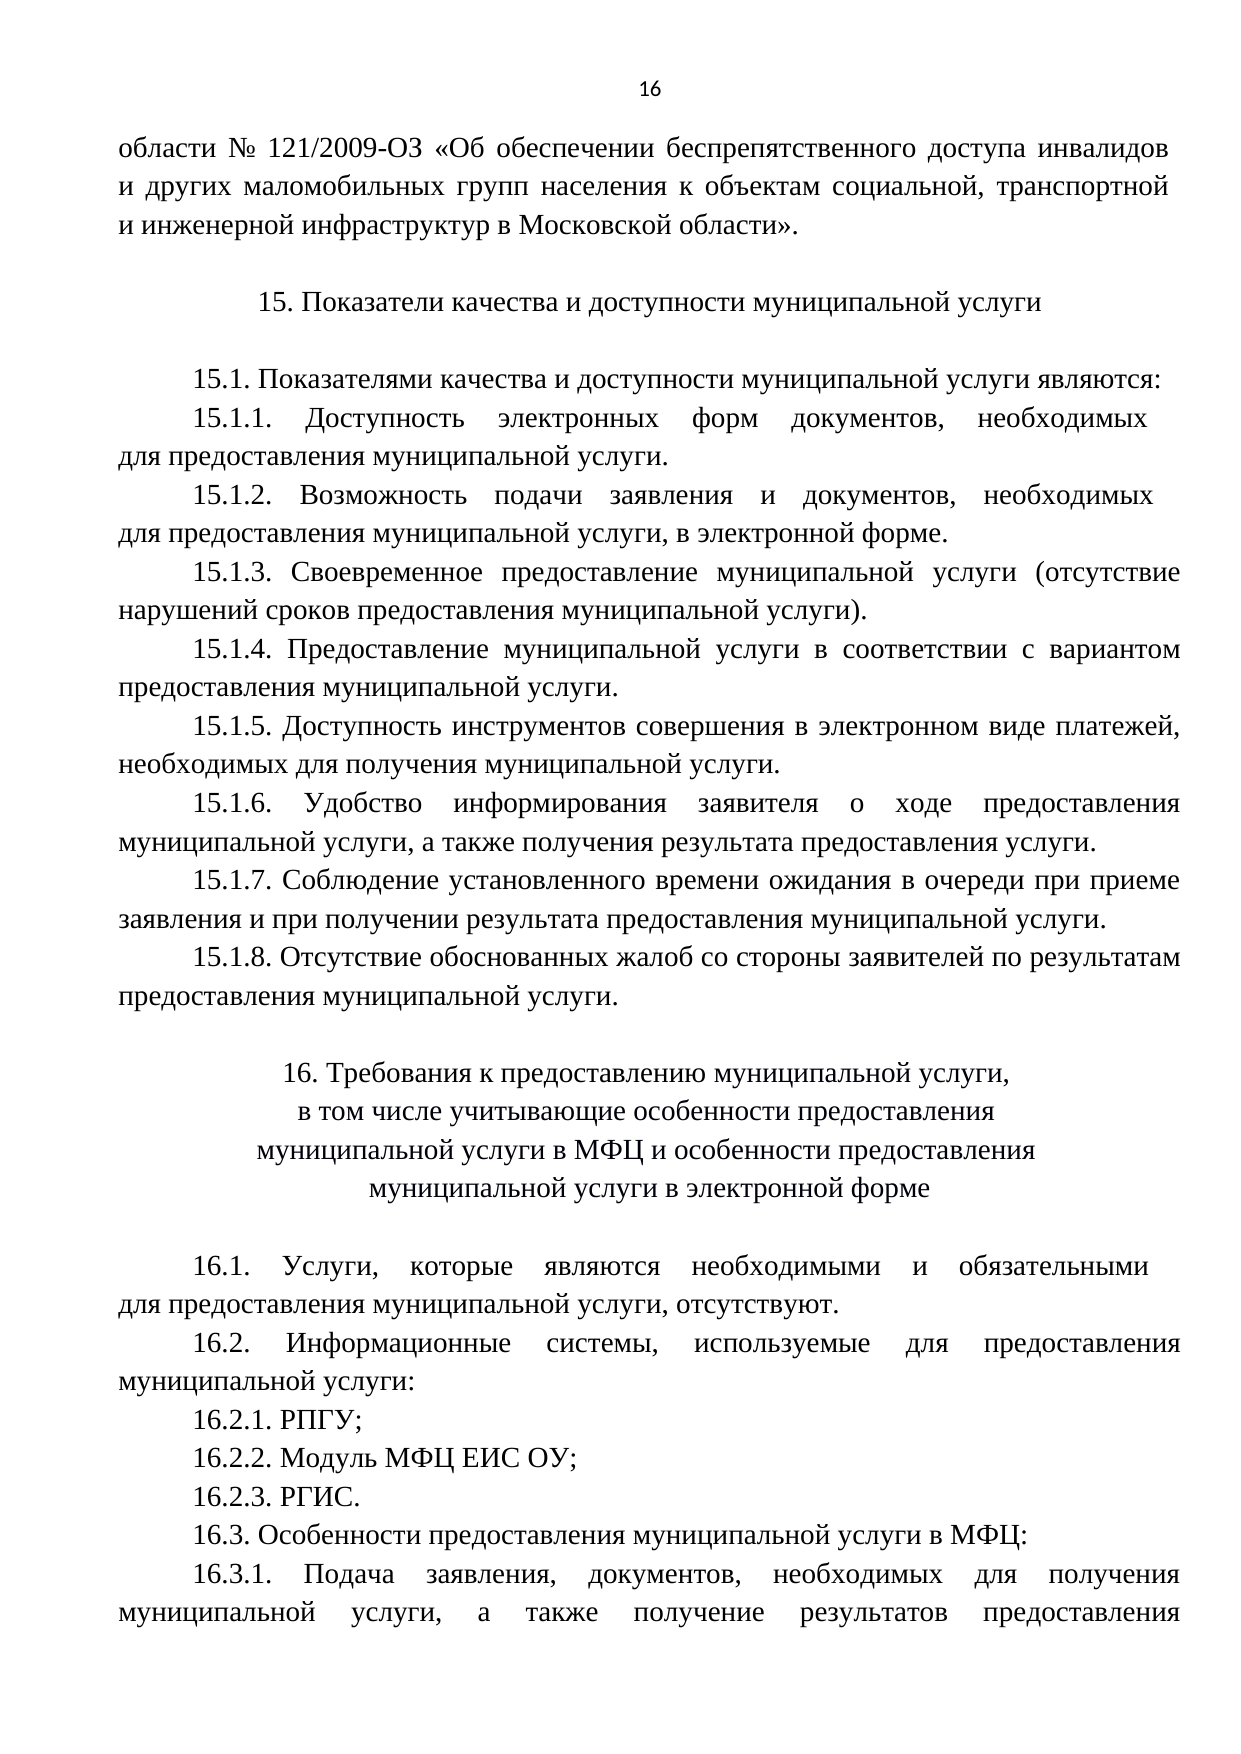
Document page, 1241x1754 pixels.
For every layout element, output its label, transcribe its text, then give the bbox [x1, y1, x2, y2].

text 15.1.3. Своевременное предоставление муниципальной услуги (отсутствие нарушений сроков предоставления муниципальной услуги). [118, 554, 1181, 626]
text 15.1.8. Отсутствие обоснованных жалоб со стороны заявителей по результатам предоставления муниципальной услуги. [118, 939, 1181, 1011]
subtitle 16. Требования к предоставлению муниципальной услуги, в том числе учитывающие особенности предоставления муниципальной услуги в МФЦ и особенности предоставления муниципальной услуги в электронной форме [118, 1055, 1181, 1204]
subtitle 15. Показатели качества и доступности муниципальной услуги [118, 284, 1181, 318]
text 15.1.4. Предоставление муниципальной услуги в соответствии с вариантом предоставления муниципальной услуги. [118, 631, 1181, 703]
text 15.1.2. Возможность подачи заявления и документов, необходимых для предоставления муниципальной услуги, в электронной форме. [118, 477, 1181, 549]
text 16.2.3. РГИС. [118, 1479, 1181, 1512]
text 15.1. Показателями качества и доступности муниципальной услуги являются: [118, 361, 1181, 395]
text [118, 130, 1181, 241]
text 16.2. Информационные системы, используемые для предоставления муниципальной услуги: [118, 1325, 1181, 1397]
text 16.3. Особенности предоставления муниципальной услуги в МФЦ: [118, 1517, 1181, 1551]
text 15.1.6. Удобство информирования заявителя о ходе предоставления муниципальной услуги, а также получения результата предоставления услуги. [118, 785, 1181, 857]
text 15.1.5. Доступность инструментов совершения в электронном виде платежей, необходимых для получения муниципальной услуги. [118, 708, 1181, 780]
text 16.1. Услуги, которые являются необходимыми и обязательными для предоставления муниципальной услуги, отсутствуют. [118, 1248, 1181, 1320]
text 15.1.1. Доступность электронных форм документов, необходимых для предоставления муниципальной услуги. [118, 400, 1181, 472]
text 16.2.1. РПГУ; [118, 1402, 1181, 1435]
text 16.2.2. Модуль МФЦ ЕИС ОУ; [118, 1440, 1181, 1474]
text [118, 1556, 1181, 1628]
text 15.1.7. Соблюдение установленного времени ожидания в очереди при приеме заявления и при получении результата предоставления муниципальной услуги. [118, 862, 1181, 934]
